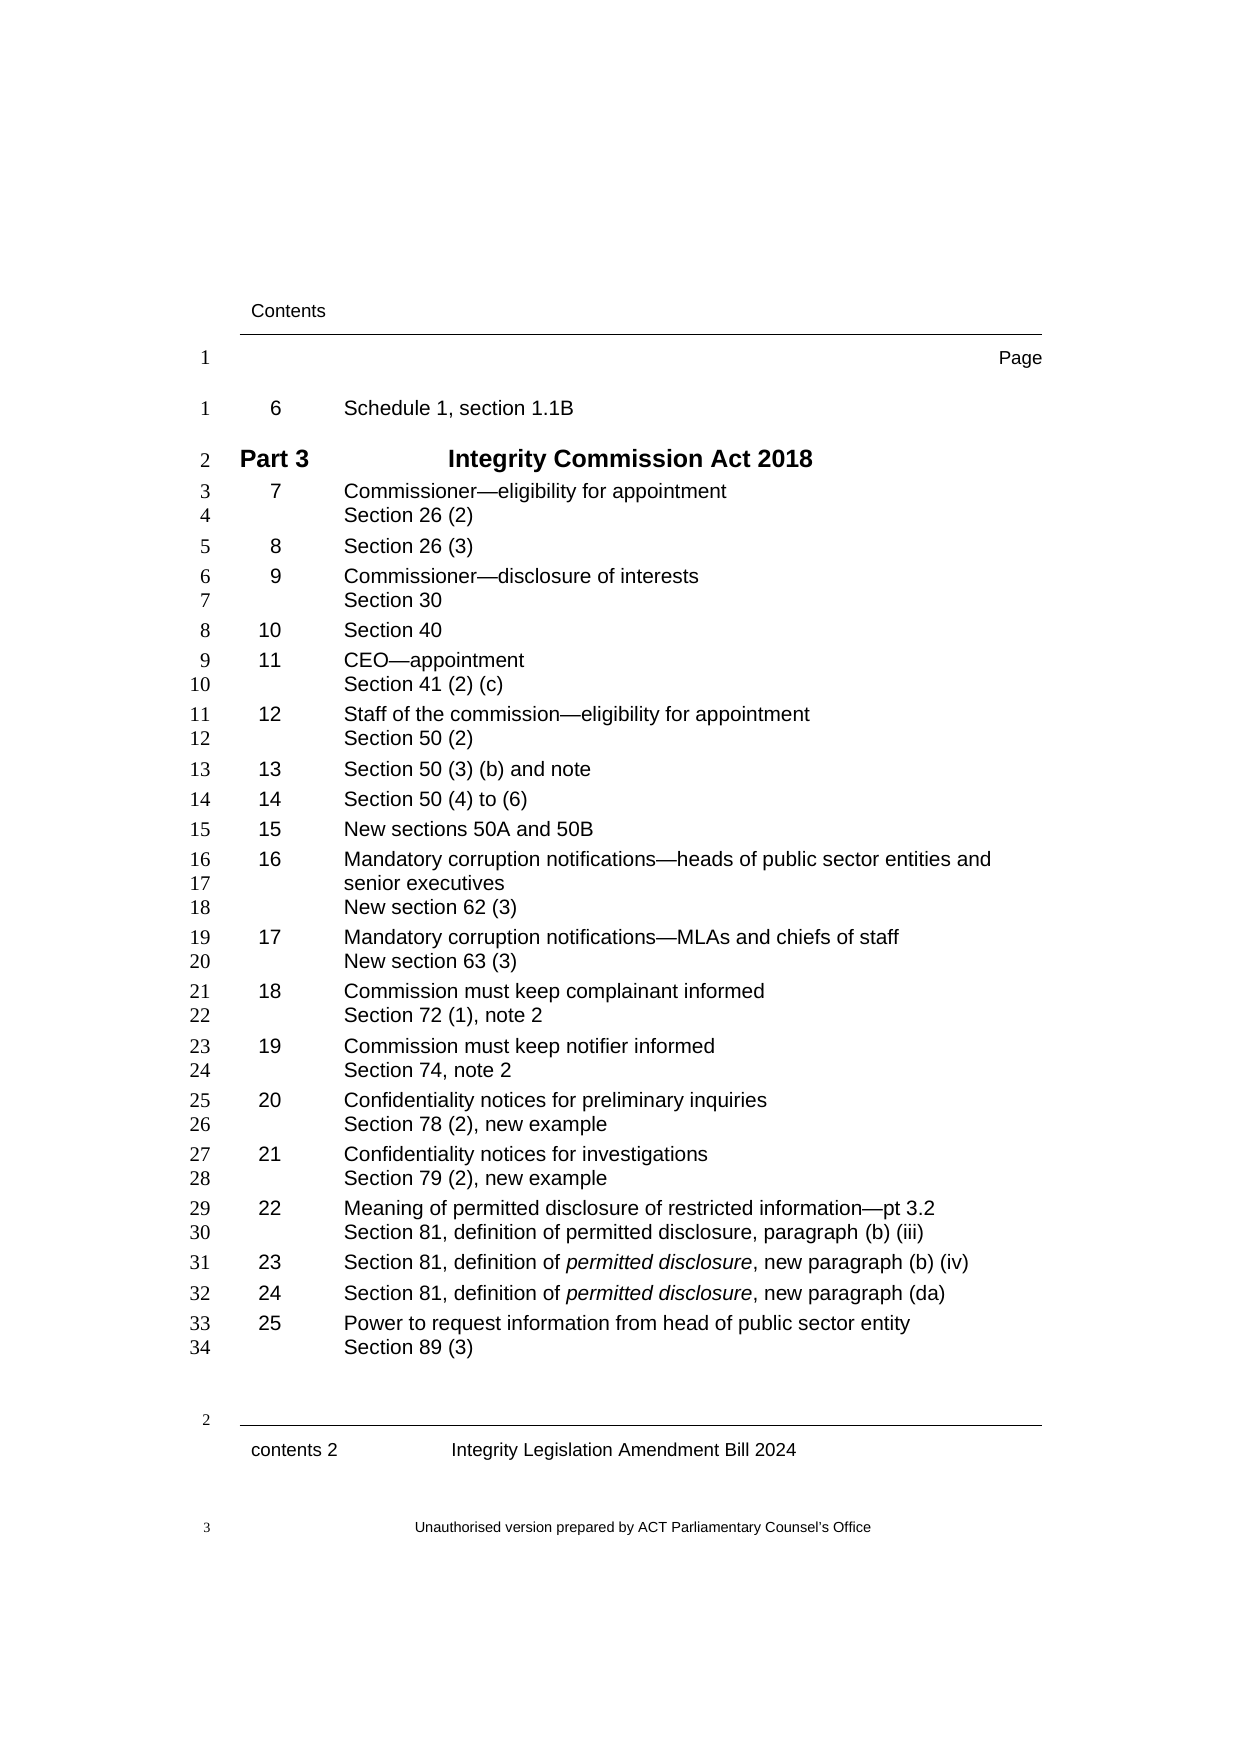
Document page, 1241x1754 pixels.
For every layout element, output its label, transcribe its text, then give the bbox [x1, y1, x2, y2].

text 6 Schedule 1, section 1.1B 4 [239, 395, 996, 419]
text 20 Confidentiality notices for preliminary inquiries Section 78 (2), new example 10 [239, 1088, 996, 1136]
text 22 Meaning of permitted disclosure of restricted information—pt 3.2 Section 81, definition of permitted disclosure, paragraph (b) (iii) 11 [239, 1196, 996, 1244]
text 9 Commissioner—disclosure of interests Section 30 5 [239, 564, 996, 612]
text 19 Commission must keep notifier informed Section 74, note 2 10 [239, 1033, 996, 1081]
text 8 Section 26 (3) 5 [239, 533, 996, 557]
text 25 Power to request information from head of public sector entity Section 89 (3) 12 [239, 1311, 996, 1358]
text 17 Mandatory corruption notifications—MLAs and chiefs of staff New section 63 (3) 9 [239, 925, 996, 973]
text 18 Commission must keep complainant informed Section 72 (1), note 2 10 [239, 979, 996, 1027]
text 14 Section 50 (4) to (6) 8 [239, 787, 996, 811]
text 10 Section 40 5 [239, 618, 996, 642]
text 16 Mandatory corruption notifications—heads of public sector entities and senior executives New section 62 (3) 9 [239, 847, 996, 919]
text Part 3 Integrity Commission Act 2018 5 [239, 444, 996, 473]
text 24 Section 81, definition of permitted disclosure, new paragraph (da) 11 [239, 1280, 996, 1304]
text 15 New sections 50A and 50B 8 [239, 817, 996, 841]
text 21 Confidentiality notices for investigations Section 79 (2), new example 10 [239, 1142, 996, 1190]
text 13 Section 50 (3) (b) and note 7 [239, 756, 996, 780]
text 12 Staff of the commission—eligibility for appointment Section 50 (2) 7 [239, 702, 996, 750]
text 11 CEO—appointment Section 41 (2) (c) 7 [239, 648, 996, 696]
text 7 Commissioner—eligibility for appointment Section 26 (2) 5 [239, 479, 996, 527]
text 23 Section 81, definition of permitted disclosure, new paragraph (b) (iv) 11 [239, 1250, 996, 1274]
